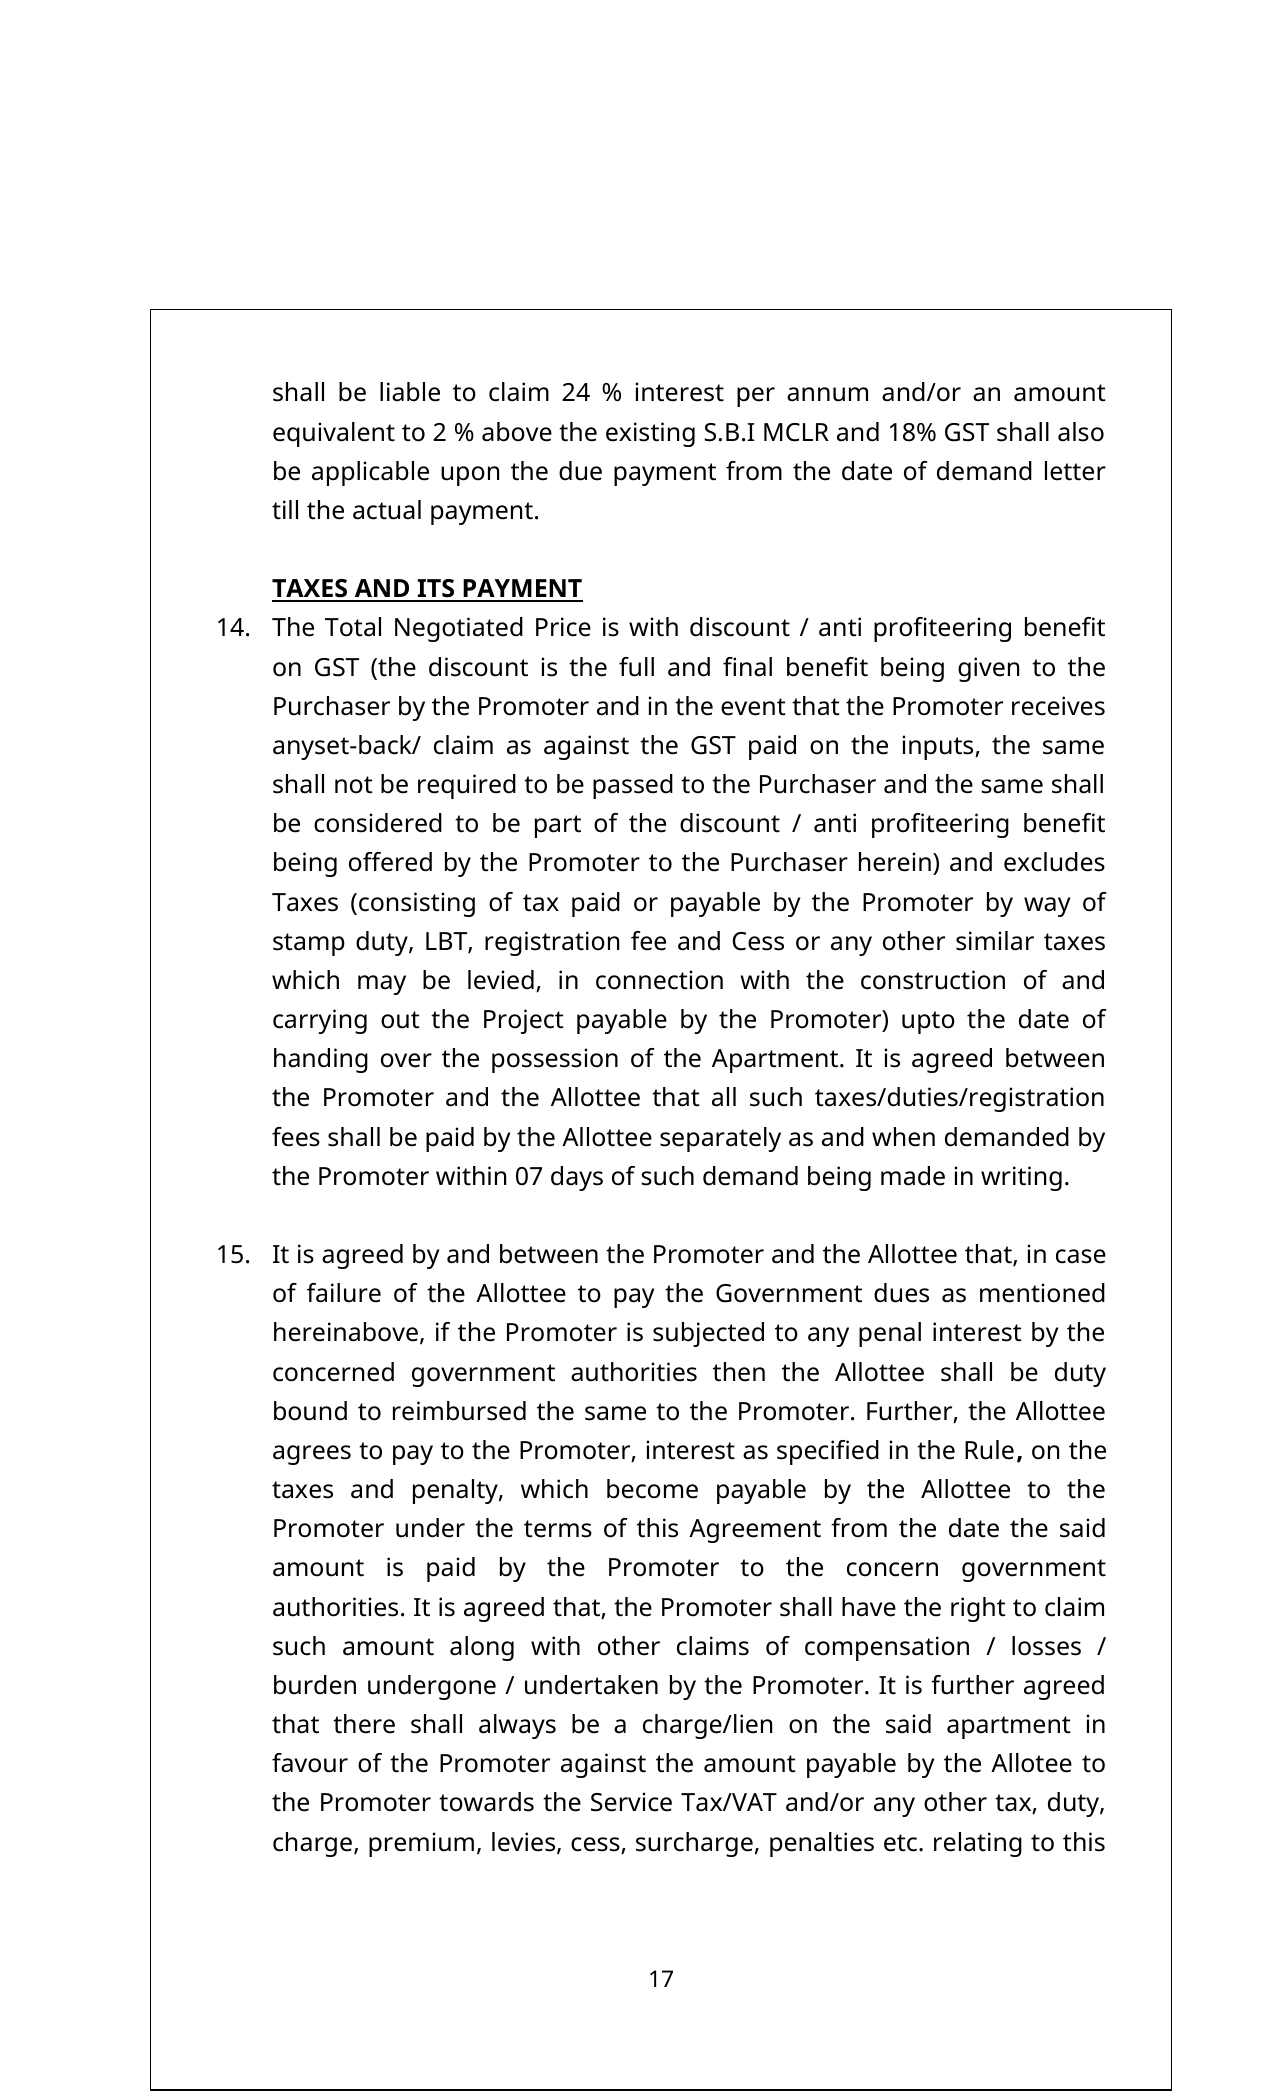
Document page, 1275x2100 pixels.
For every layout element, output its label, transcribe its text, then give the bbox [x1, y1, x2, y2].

text TAXES AND ITS PAYMENT [216, 571, 1107, 605]
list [216, 1237, 1107, 1858]
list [272, 375, 1107, 527]
list The Total Negotiated Price is with discount / anti profiteering benefit on GST (the discount is the full and final benefit being given to the Purchaser by the Promoter and in the event that the Promoter receives anyset-back/ claim as against the GST paid on the inputs, the same shall not be required to be passed to the Purchaser and the same shall be considered to be part of the discount / anti profiteering benefit being offered by the Promoter to the Purchaser herein) and excludes Taxes (consisting of tax paid or payable by the Promoter by way of stamp duty, LBT, registration fee and Cess or any other similar taxes which may be levied, in connection with the construction of and carrying out the Project payable by the Promoter) upto the date of handing over the possession of the Apartment. It is agreed between the Promoter and the Allottee that all such taxes/duties/registration fees shall be paid by the Allottee separately as and when demanded by the Promoter within 07 days of such demand being made in writing. [216, 610, 1107, 1192]
